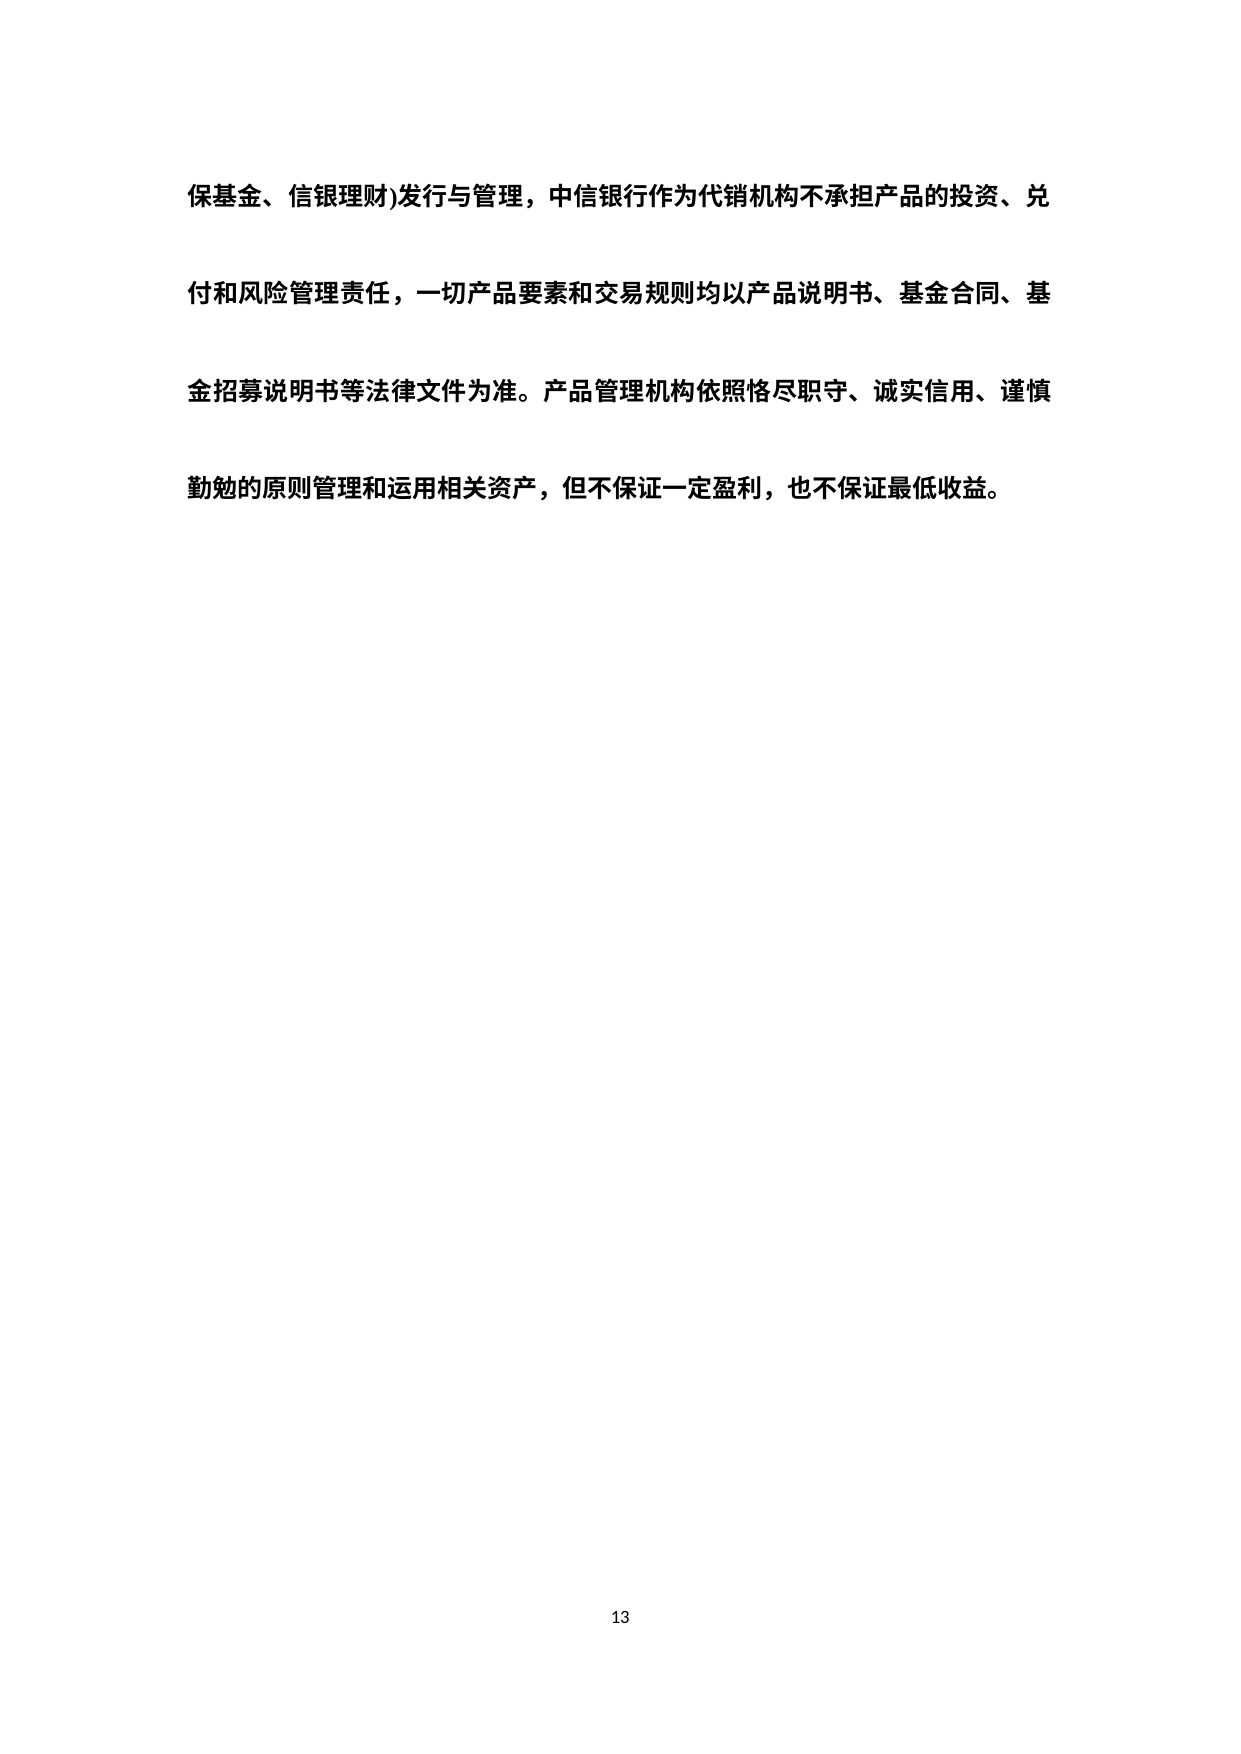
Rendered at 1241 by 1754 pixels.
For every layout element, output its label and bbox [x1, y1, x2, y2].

text [187, 162, 1053, 519]
